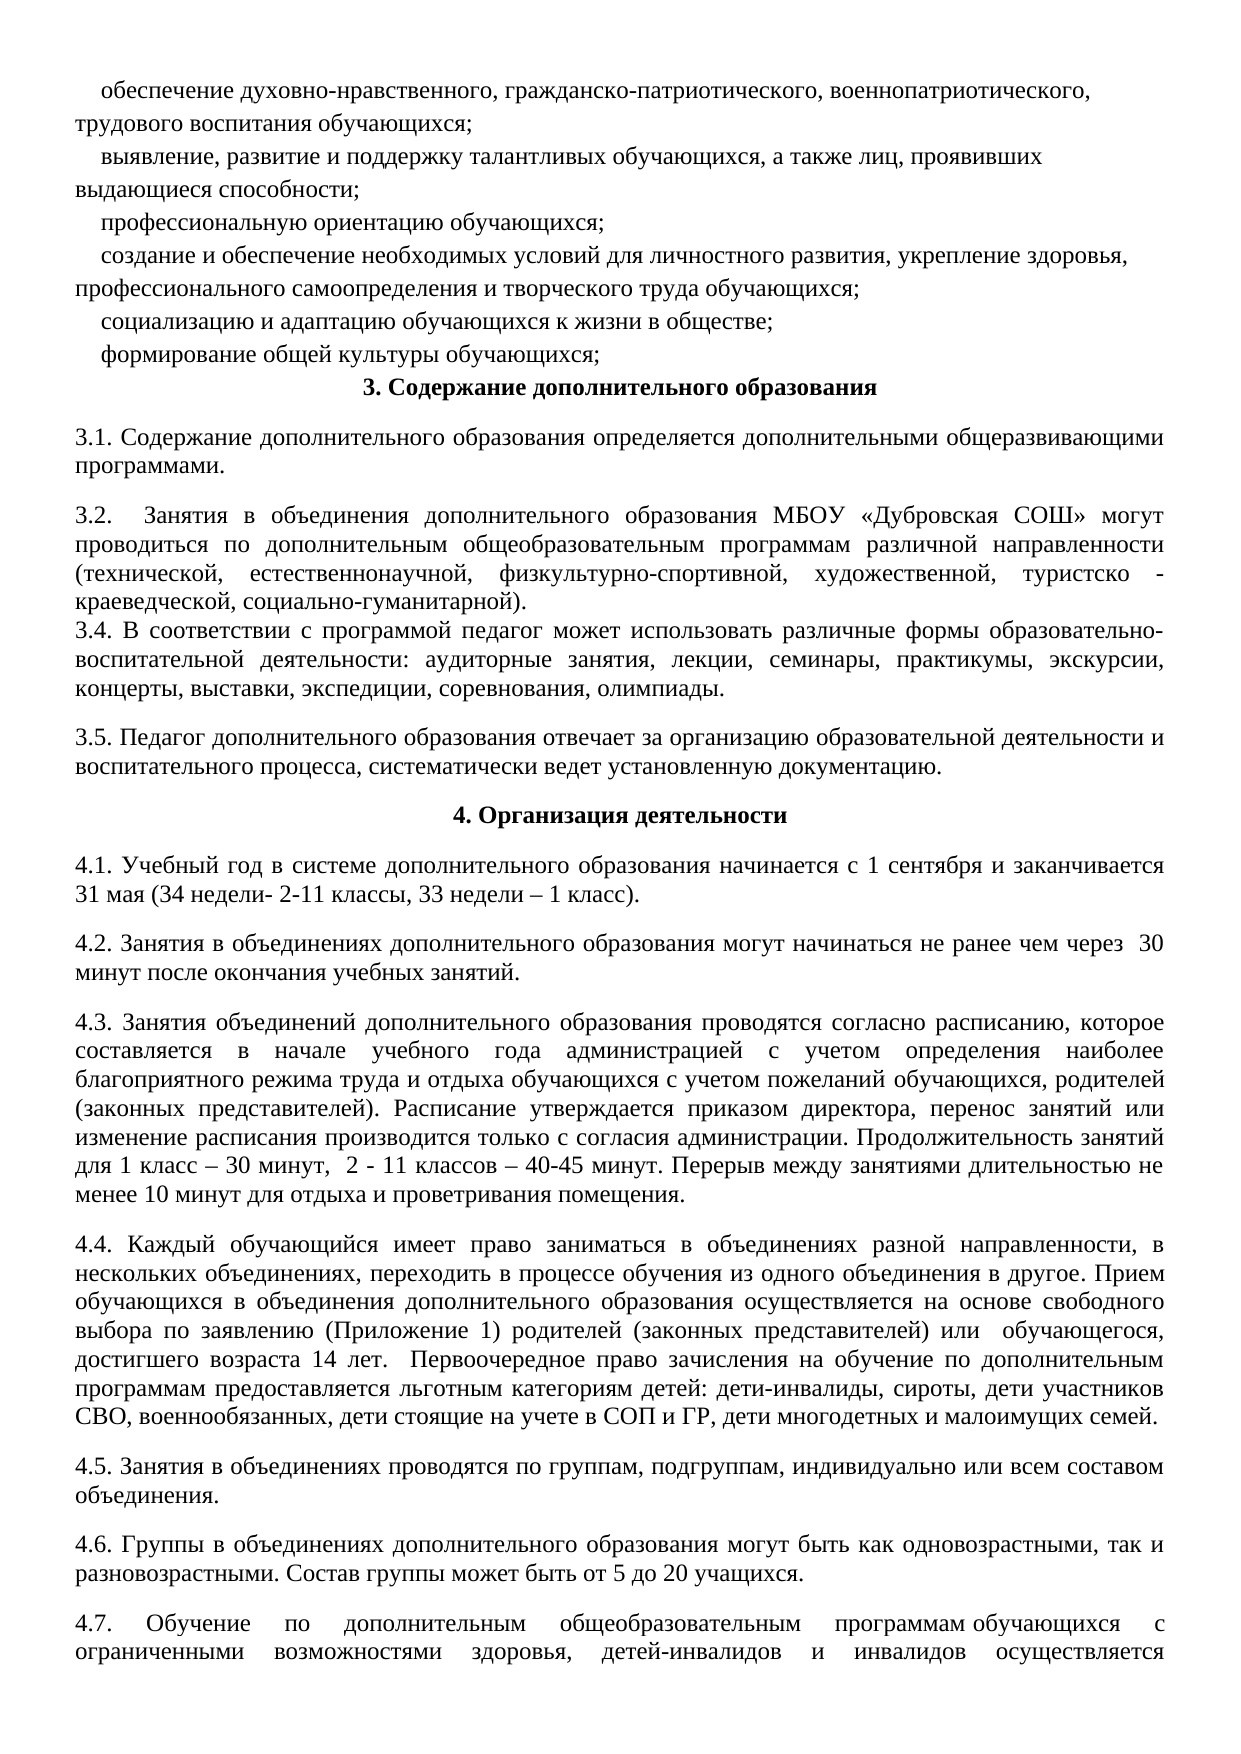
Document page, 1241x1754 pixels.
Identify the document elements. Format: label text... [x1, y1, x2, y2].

text 3.5. Педагог дополнительного образования отвечает за организацию образовательной деятельности и воспитательного процесса, систематически ведет установленную документацию. [75, 722, 1165, 780]
text 4. Организация деятельности [75, 801, 1165, 829]
text 4.2. Занятия в объединениях дополнительного образования могут начинаться не ранее чем через 30 минут после окончания учебных занятий. [75, 928, 1165, 986]
text  профессиональную ориентацию обучающихся; [75, 207, 1165, 236]
text 4.5. Занятия в объединениях проводятся по группам, подгруппам, индивидуально или всем составом объединения. [75, 1451, 1165, 1508]
text  социализацию и адаптацию обучающихся к жизни в обществе; [75, 306, 1165, 335]
text  обеспечение духовно-нравственного, гражданско-патриотического, военнопатриотического, трудового воспитания обучающихся; [75, 75, 1165, 137]
text  создание и обеспечение необходимых условий для личностного развития, укрепление здоровья, профессионального самоопределения и творческого труда обучающихся; [75, 240, 1165, 302]
text  выявление, развитие и поддержку талантливых обучающихся, а также лиц, проявивших выдающиеся способности; [75, 141, 1165, 203]
text  формирование общей культуры обучающихся; [75, 339, 1165, 368]
text 3. Содержание дополнительного образования [75, 372, 1165, 401]
text 4.6. Группы в объединениях дополнительного образования могут быть как одновозрастными, так и разновозрастными. Состав группы может быть от 5 до 20 учащихся. [75, 1529, 1165, 1587]
text 4.1. Учебный год в системе дополнительного образования начинается с 1 сентября и заканчивается 31 мая (34 недели- 2-11 классы, 33 недели – 1 класс). [75, 850, 1165, 908]
text 3.1. Содержание дополнительного образования определяется дополнительными общеразвивающими программами. [75, 422, 1165, 479]
text 3.4. В соответствии с программой педагог может использовать различные формы образовательно-воспитательной деятельности: аудиторные занятия, лекции, семинары, практикумы, экскурсии, концерты, выставки, экспедиции, соревнования, олимпиады. [75, 615, 1165, 701]
text 3.2. Занятия в объединения дополнительного образования МБОУ «Дубровская СОШ» могут проводиться по дополнительным общеобразовательным программам различной направленности (технической, естественнонаучной, физкультурно-спортивной, художественной, туристско -краеведческой, социально-гуманитарной). [75, 500, 1165, 615]
text 4.3. Занятия объединений дополнительного образования проводятся согласно расписанию, которое составляется в начале учебного года администрацией с учетом определения наиболее благоприятного режима труда и отдыха обучающихся с учетом пожеланий обучающихся, родителей (законных представителей). Расписание утверждается приказом директора, перенос занятий или изменение расписания производится только с согласия администрации. Продолжительность занятий для 1 класс – 30 минут, 2 - 11 классов – 40-45 минут. Перерыв между занятиями длительностью не менее 10 минут для отдыха и проветривания помещения. [75, 1007, 1165, 1208]
text 4.4. Каждый обучающийся имеет право заниматься в объединениях разной направленности, в нескольких объединениях, переходить в процессе обучения из одного объединения в другое. Прием обучающихся в объединения дополнительного образования осуществляется на основе свободного выбора по заявлению (Приложение 1) родителей (законных представителей) или обучающегося, достигшего возраста 14 лет. Первоочередное право зачисления на обучение по дополнительным программам предоставляется льготным категориям детей: дети-инвалиды, сироты, дети участников СВО, военнообязанных, дети стоящие на учете в СОП и ГР, дети многодетных и малоимущих семей. [75, 1229, 1165, 1430]
